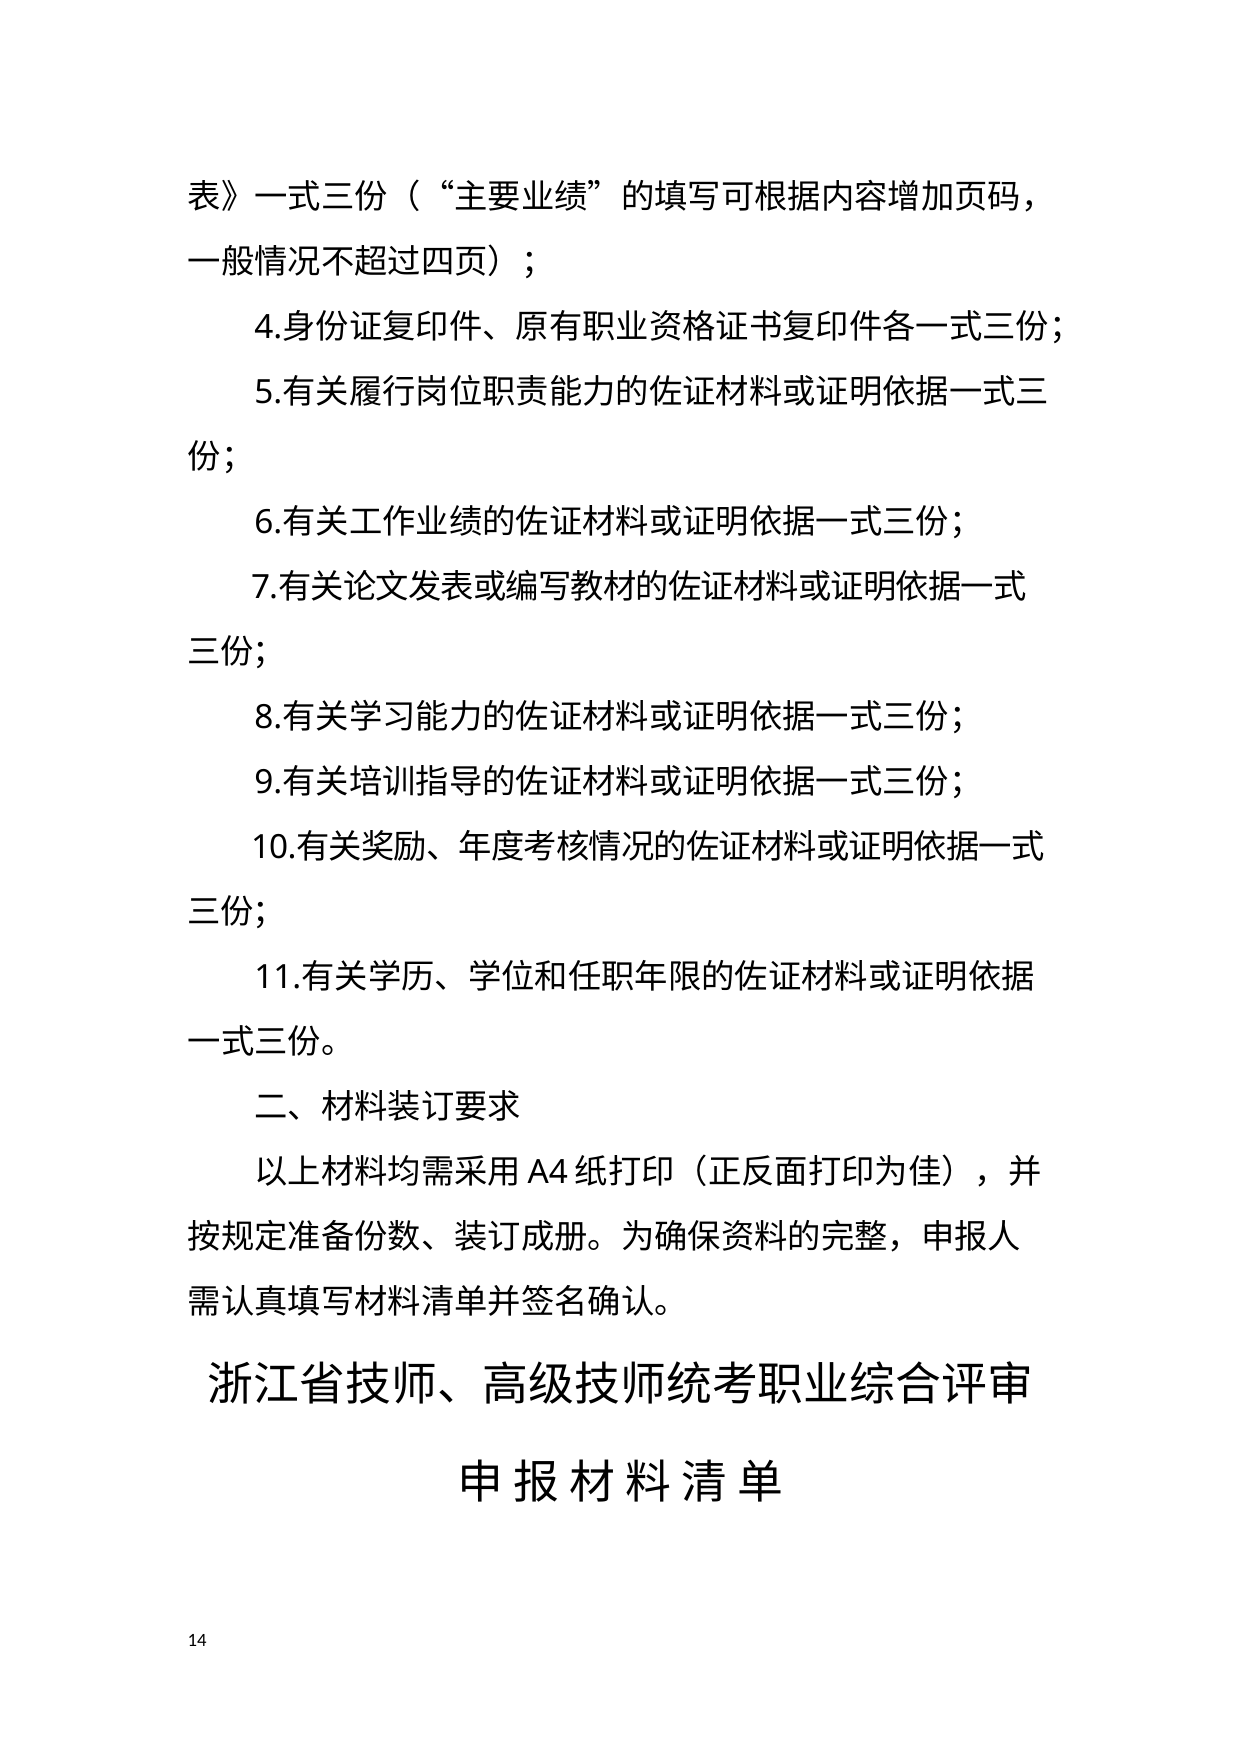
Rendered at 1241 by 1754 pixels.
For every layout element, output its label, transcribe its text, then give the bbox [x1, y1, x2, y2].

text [187, 162, 1053, 292]
text 4.身份证复印件、原有职业资格证书复印件各一式三份； [187, 292, 1053, 357]
text 10.有关奖励、年度考核情况的佐证材料或证明依据一式三份； [187, 812, 1053, 942]
text 申 报 材 料 清 单 [187, 1429, 1053, 1527]
text 5.有关履行岗位职责能力的佐证材料或证明依据一式三份； [187, 357, 1053, 487]
text 11.有关学历、学位和任职年限的佐证材料或证明依据一式三份。 [187, 942, 1053, 1072]
text 9.有关培训指导的佐证材料或证明依据一式三份； [187, 747, 1053, 812]
text 以上材料均需采用A4纸打印（正反面打印为佳），并按规定准备份数、装订成册。为确保资料的完整，申报人需认真填写材料清单并签名确认。 [187, 1137, 1053, 1332]
text 8.有关学习能力的佐证材料或证明依据一式三份； [187, 682, 1053, 747]
text 浙江省技师、高级技师统考职业综合评审 [187, 1332, 1053, 1429]
text 6.有关工作业绩的佐证材料或证明依据一式三份； [187, 487, 1053, 552]
text 7.有关论文发表或编写教材的佐证材料或证明依据一式三份； [187, 552, 1053, 682]
text 二、材料装订要求 [187, 1072, 1053, 1137]
